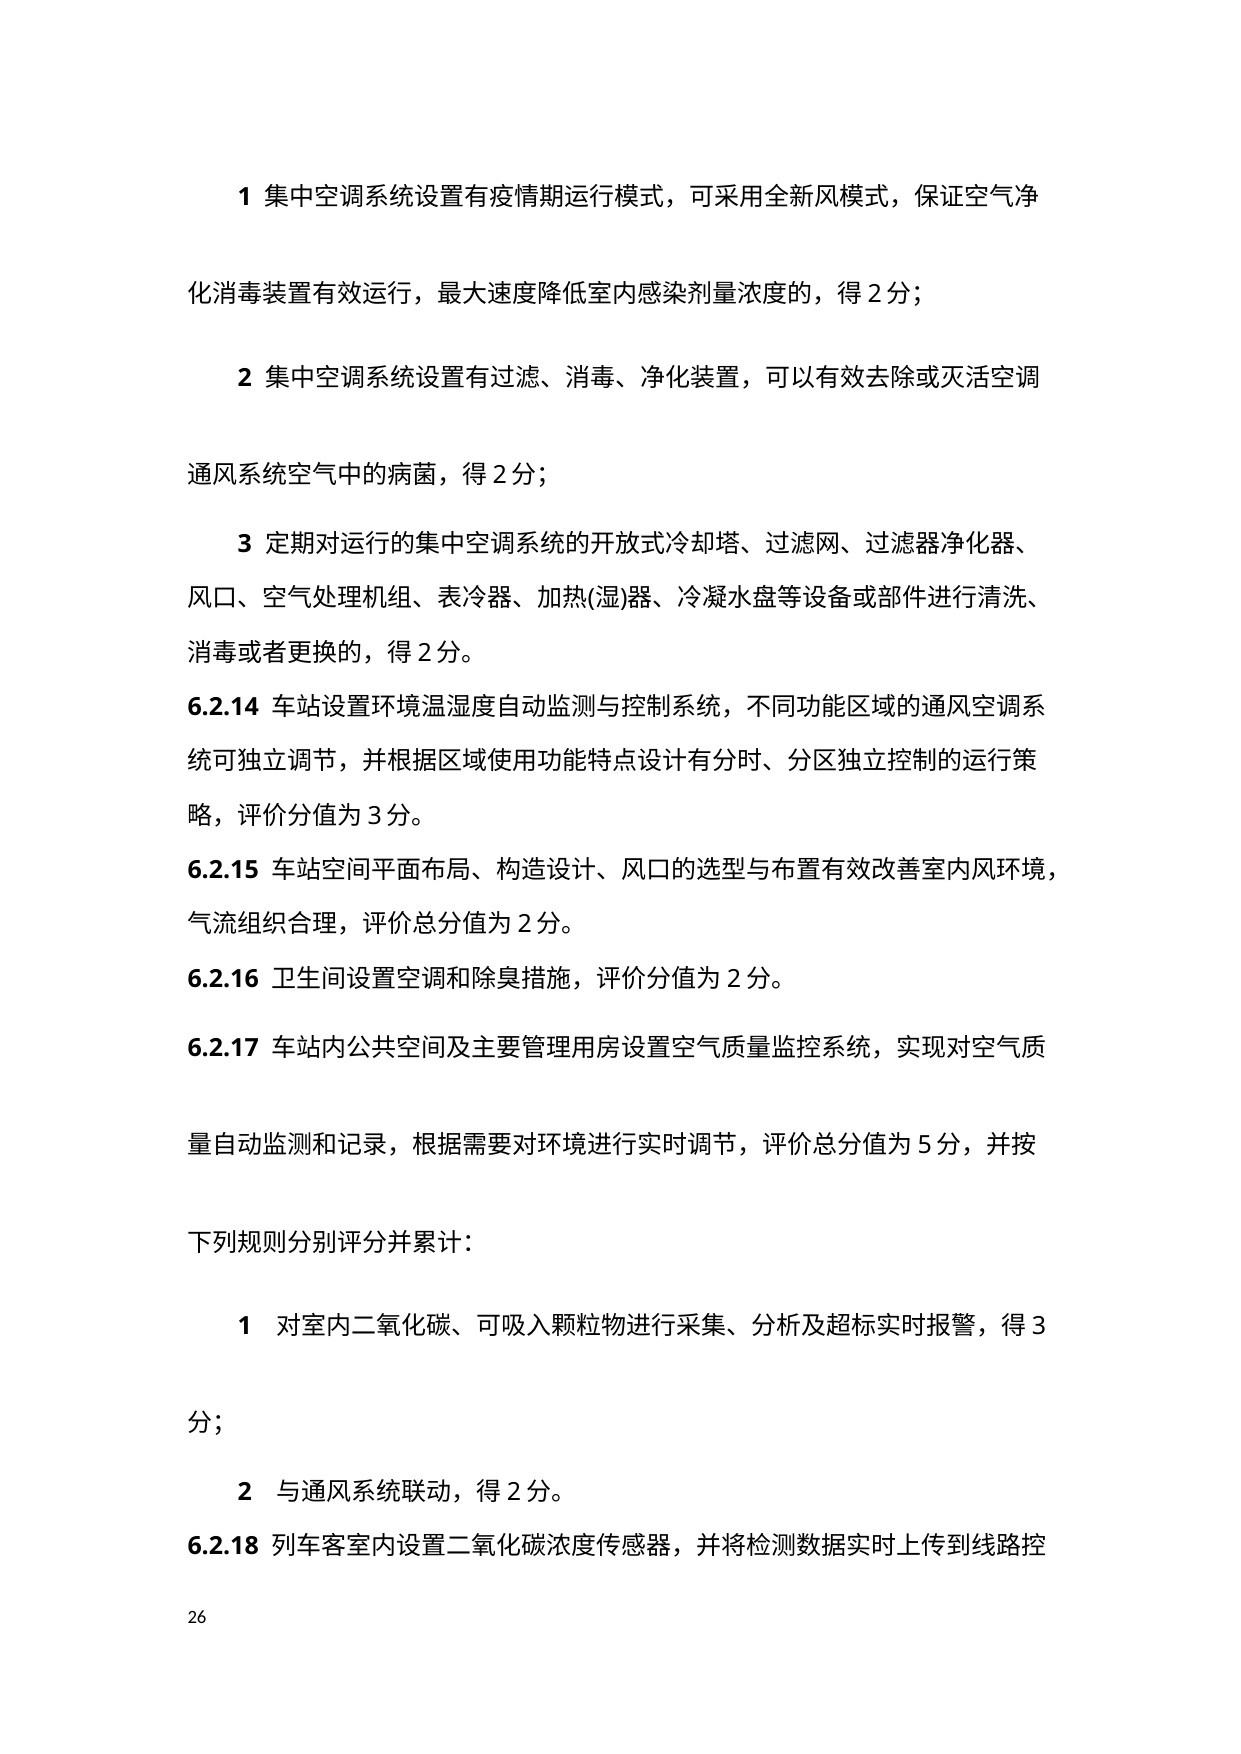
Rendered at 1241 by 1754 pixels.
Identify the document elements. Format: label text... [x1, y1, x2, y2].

text 1 集中空调系统设置有疫情期运行模式，可采用全新风模式，保证空气净化消毒装置有效运行，最大速度降低室内感染剂量浓度的，得2分； [187, 162, 1053, 324]
text 2 与通风系统联动，得2分。 [187, 1471, 1053, 1508]
text 3 定期对运行的集中空调系统的开放式冷却塔、过滤网、过滤器净化器、风口、空气处理机组、表冷器、加热(湿)器、冷凝水盘等设备或部件进行清洗、消毒或者更换的，得2分。 [187, 523, 1053, 668]
text 6.2.17 车站内公共空间及主要管理用房设置空气质量监控系统，实现对空气质量自动监测和记录，根据需要对环境进行实时调节，评价总分值为5分，并按下列规则分别评分并累计： [187, 1013, 1053, 1273]
text 1 对室内二氧化碳、可吸入颗粒物进行采集、分析及超标实时报警，得3分； [187, 1291, 1053, 1453]
text 6.2.14 车站设置环境温湿度自动监测与控制系统，不同功能区域的通风空调系统可独立调节，并根据区域使用功能特点设计有分时、分区独立控制的运行策略，评价分值为3分。 [187, 686, 1053, 831]
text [187, 1526, 1053, 1562]
text 6.2.16 卫生间设置空调和除臭措施，评价分值为2分。 [187, 958, 1053, 994]
text 2 集中空调系统设置有过滤、消毒、净化装置，可以有效去除或灭活空调通风系统空气中的病菌，得2分； [187, 343, 1053, 505]
text 6.2.15 车站空间平面布局、构造设计、风口的选型与布置有效改善室内风环境，气流组织合理，评价总分值为2分。 [187, 849, 1053, 940]
